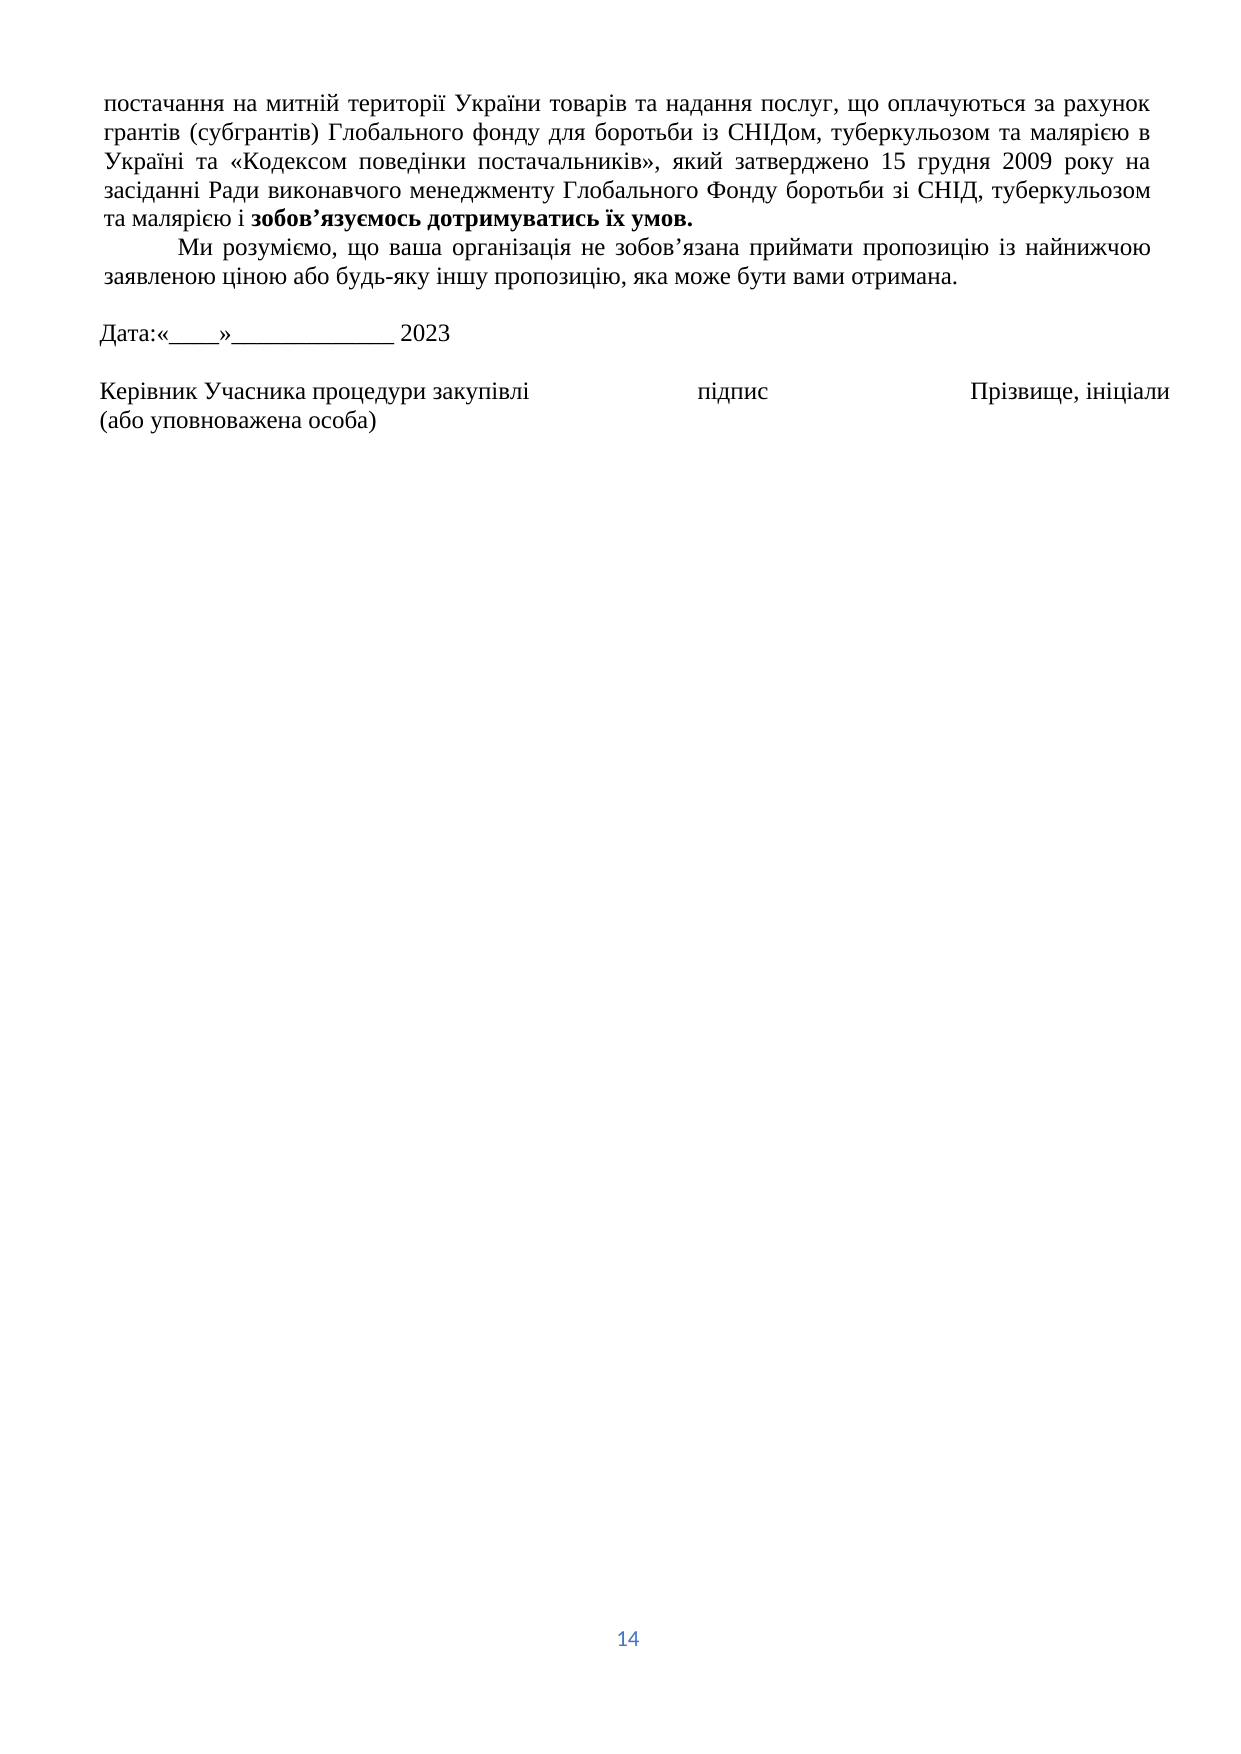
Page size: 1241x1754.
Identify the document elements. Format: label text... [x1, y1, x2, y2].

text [103, 88, 1152, 232]
table_header Дата:«____»_____________ 2023 Керівник Учасника процедури закупівлі (або уповноважена особа) [88, 290, 594, 433]
text Ми розуміємо, що ваша організація не зобов’язана приймати пропозицію із найнижчою заявленою ціною або будь-яку іншу пропозицію, яка може бути вами отримана. [103, 232, 1152, 290]
table_header Прізвище, ініціали [871, 290, 1181, 433]
table_header підпис [594, 290, 871, 433]
